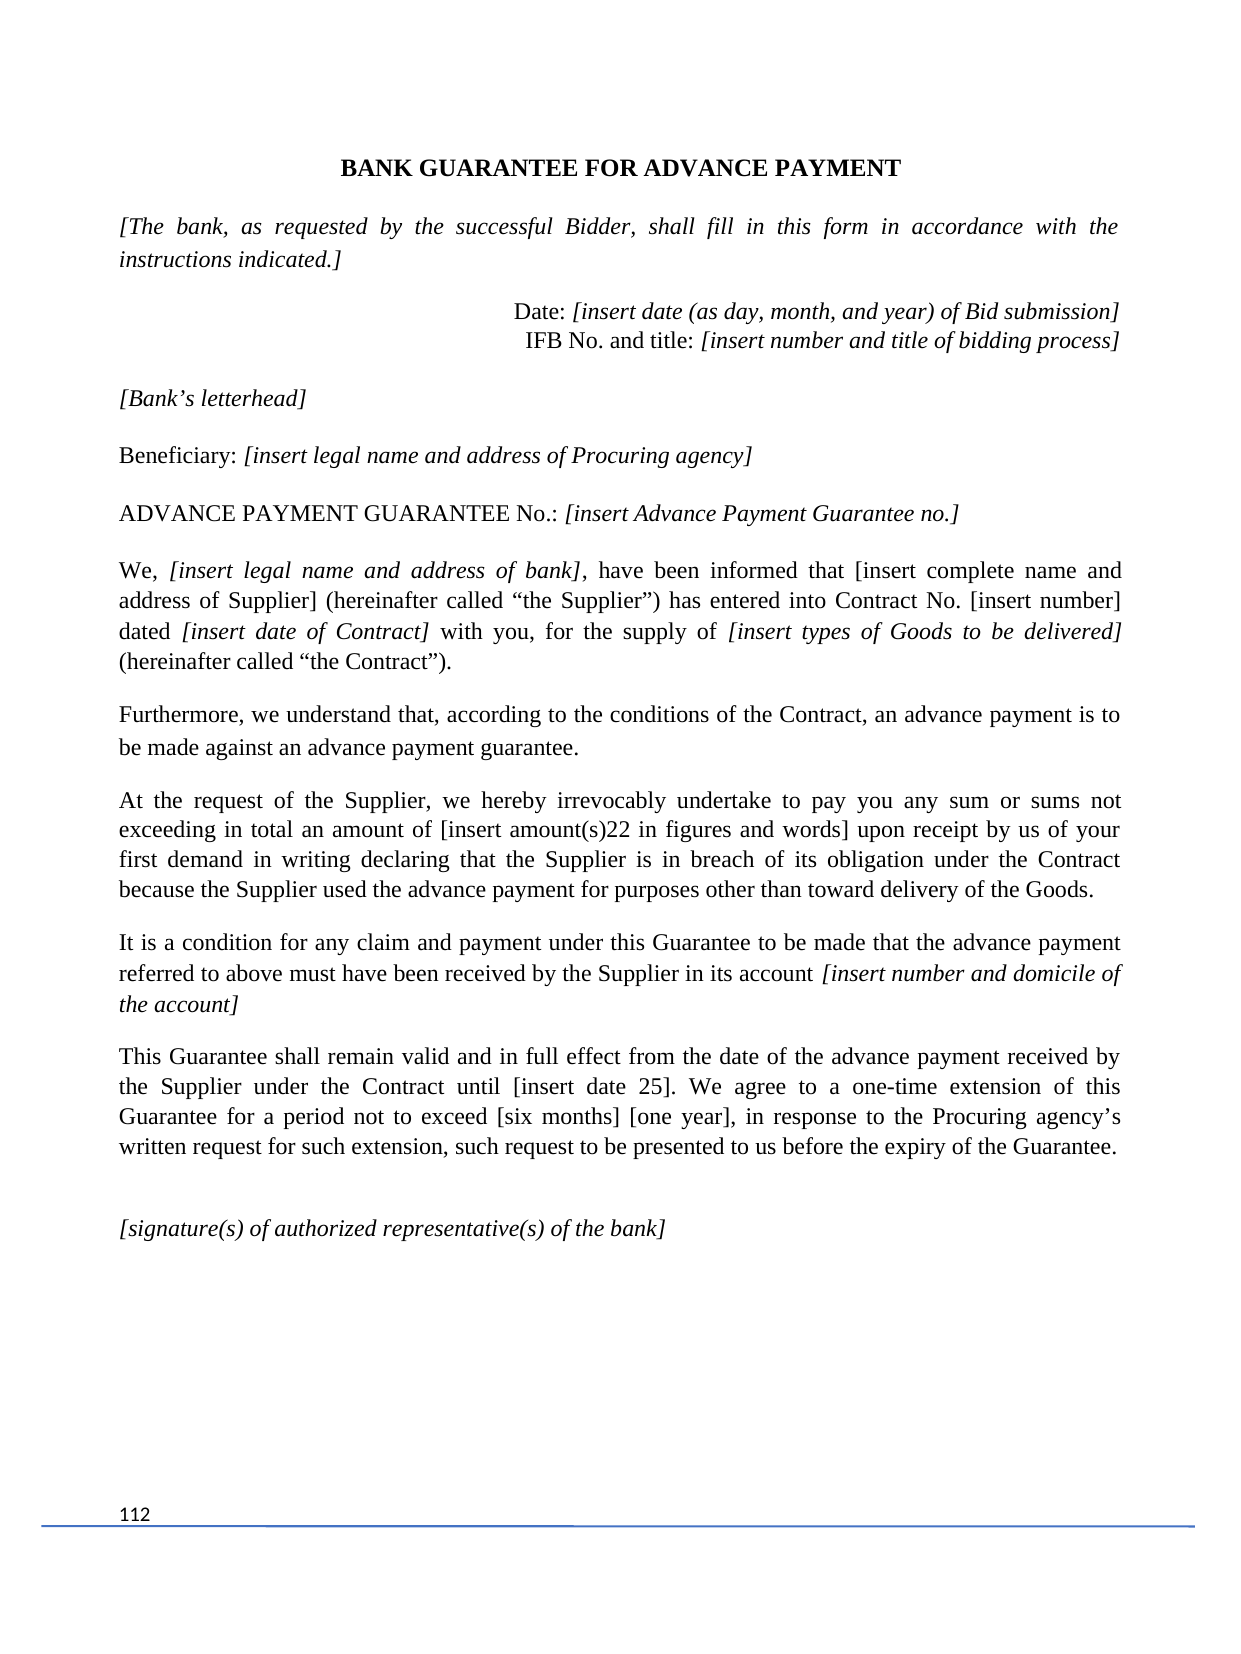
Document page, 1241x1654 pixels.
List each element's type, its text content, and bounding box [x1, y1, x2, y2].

text [signature(s) of authorized representative(s) of the bank] [119, 1214, 1123, 1242]
text At the request of the Supplier, we hereby irrevocably undertake to pay you any sum or sums not exceeding in total an amount of [insert amount(s)22 in figures and words] upon receipt by us of your first demand in writing declaring that the Supplier is in breach of its obligation under the Contract because the Supplier used the advance payment for purposes other than toward delivery of the Goods. [119, 786, 1123, 903]
text [Bank’s letterhead] [119, 384, 1123, 412]
text [The bank, as requested by the successful Bidder, shall fill in this form in accordance with the instructions indicated.] [119, 212, 1123, 272]
text This Guarantee shall remain valid and in full effect from the date of the advance payment received by the Supplier under the Contract until [insert date 25]. We agree to a one-time extension of this Guarantee for a period not to exceed [six months] [one year], in response to the Procuring agency’s written request for such extension, such request to be presented to us before the expiry of the Guarantee. [119, 1042, 1123, 1159]
text Furthermore, we understand that, according to the conditions of the Contract, an advance payment is to be made against an advance payment guarantee. [119, 699, 1123, 761]
text We, [insert legal name and address of bank], have been informed that [insert complete name and address of Supplier] (hereinafter called “the Supplier”) has entered into Contract No. [insert number] dated [insert date of Contract] with you, for the supply of [insert types of Goods to be delivered] (hereinafter called “the Contract”). [119, 556, 1123, 675]
text IFB No. and title: [insert number and title of bidding process] [119, 326, 1123, 353]
text Beneficiary: [insert legal name and address of Procuring agency] [119, 441, 1123, 469]
subtitle BANK GUARANTEE FOR ADVANCE PAYMENT [119, 153, 1123, 182]
text ADVANCE PAYMENT GUARANTEE No.: [insert Advance Payment Guarantee no.] [119, 499, 1123, 526]
text It is a condition for any claim and payment under this Guarantee to be made that the advance payment referred to above must have been received by the Supplier in its account [insert number and domicile of the account] [119, 927, 1123, 1017]
text Date: [insert date (as day, month, and year) of Bid submission] [119, 297, 1123, 325]
